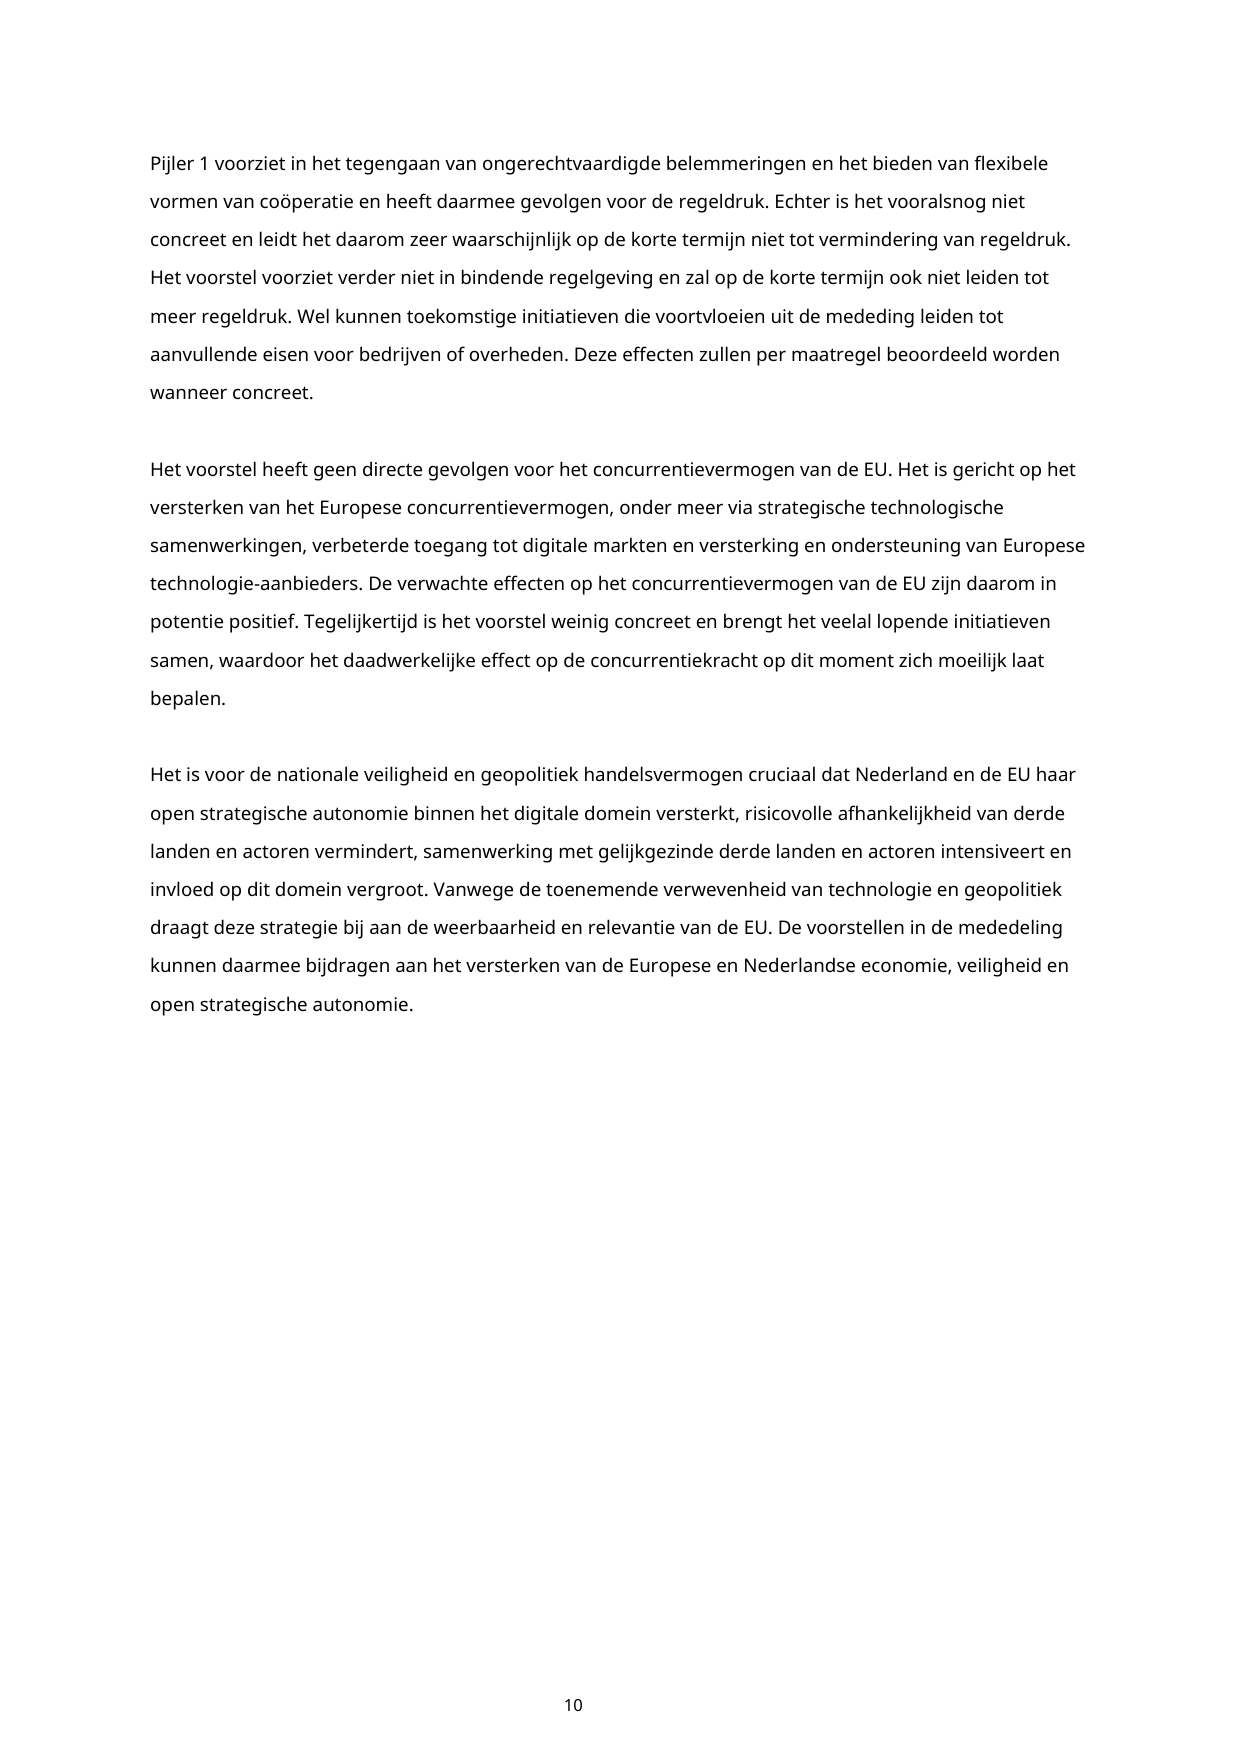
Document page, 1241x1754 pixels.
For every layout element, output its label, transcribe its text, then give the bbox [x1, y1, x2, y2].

text Het is voor de nationale veiligheid en geopolitiek handelsvermogen cruciaal dat Nederland en de EU haar open strategische autonomie binnen het digitale domein versterkt, risicovolle afhankelijkheid van derde landen en actoren vermindert, samenwerking met gelijkgezinde derde landen en actoren intensiveert en invloed op dit domein vergroot. Vanwege de toenemende verwevenheid van technologie en geopolitiek draagt deze strategie bij aan de weerbaarheid en relevantie van de EU. De voorstellen in de mededeling kunnen daarmee bijdragen aan het versterken van de Europese en Nederlandse economie, veiligheid en open strategische autonomie. [150, 762, 1090, 1017]
text Het voorstel heeft geen directe gevolgen voor het concurrentievermogen van de EU. Het is gericht op het versterken van het Europese concurrentievermogen, onder meer via strategische technologische samenwerkingen, verbeterde toegang tot digitale markten en versterking en ondersteuning van Europese technologie-aanbieders. De verwachte effecten op het concurrentievermogen van de EU zijn daarom in potentie positief. Tegelijkertijd is het voorstel weinig concreet en brengt het veelal lopende initiatieven samen, waardoor het daadwerkelijke effect op de concurrentiekracht op dit moment zich moeilijk laat bepalen. [150, 456, 1090, 711]
text Pijler 1 voorziet in het tegengaan van ongerechtvaardigde belemmeringen en het bieden van flexibele vormen van coöperatie en heeft daarmee gevolgen voor de regeldruk. Echter is het vooralsnog niet concreet en leidt het daarom zeer waarschijnlijk op de korte termijn niet tot vermindering van regeldruk. Het voorstel voorziet verder niet in bindende regelgeving en zal op de korte termijn ook niet leiden tot meer regeldruk. Wel kunnen toekomstige initiatieven die voortvloeien uit de mededing leiden tot aanvullende eisen voor bedrijven of overheden. Deze effecten zullen per maatregel beoordeeld worden wanneer concreet. [150, 150, 1090, 405]
